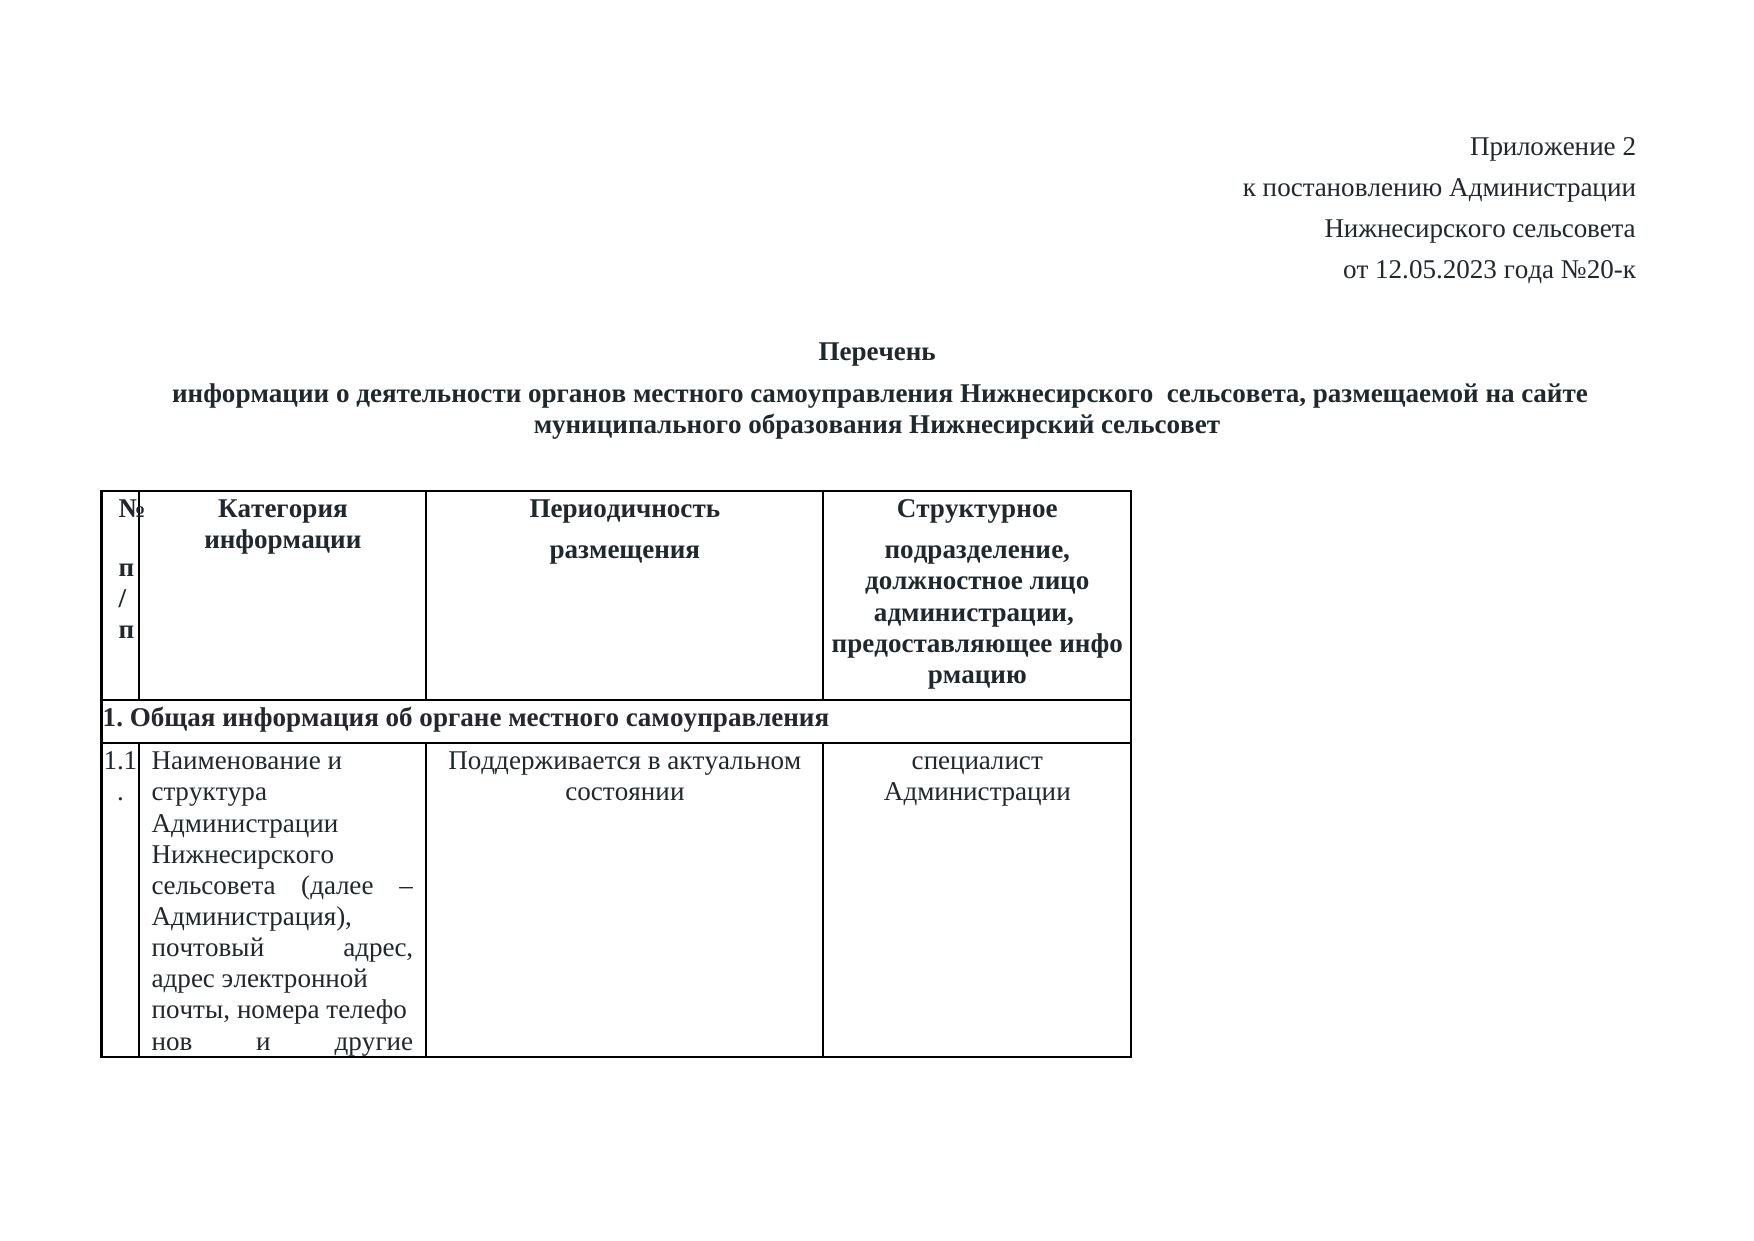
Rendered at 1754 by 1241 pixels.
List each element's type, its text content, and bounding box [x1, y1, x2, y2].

text Приложение 2 [650, 130, 1636, 161]
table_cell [427, 744, 822, 1056]
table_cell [140, 744, 425, 1056]
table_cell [824, 744, 1130, 1056]
text Нижнесирского сельсовета [650, 212, 1636, 243]
table_header Структурное подразделение, должностное лицо администрации, предоставляющее информацию [824, 492, 1130, 699]
text к постановлению Администрации [650, 171, 1636, 202]
text информации о деятельности органов местного самоуправления Нижнесирского сельсовета, размещаемой на сайте муниципального образования Нижнесирский сельсовет [118, 377, 1636, 439]
text от 12.05.2023 года №20-к [650, 253, 1636, 284]
table_cell 1. Общая информация об органе местного самоуправления [103, 701, 1130, 742]
text Перечень [118, 336, 1636, 367]
table_cell 1.1. [103, 744, 138, 1056]
table_header Категория информации [140, 492, 425, 699]
table_header Периодичность размещения [427, 492, 822, 699]
table_header № п/п [103, 492, 138, 699]
